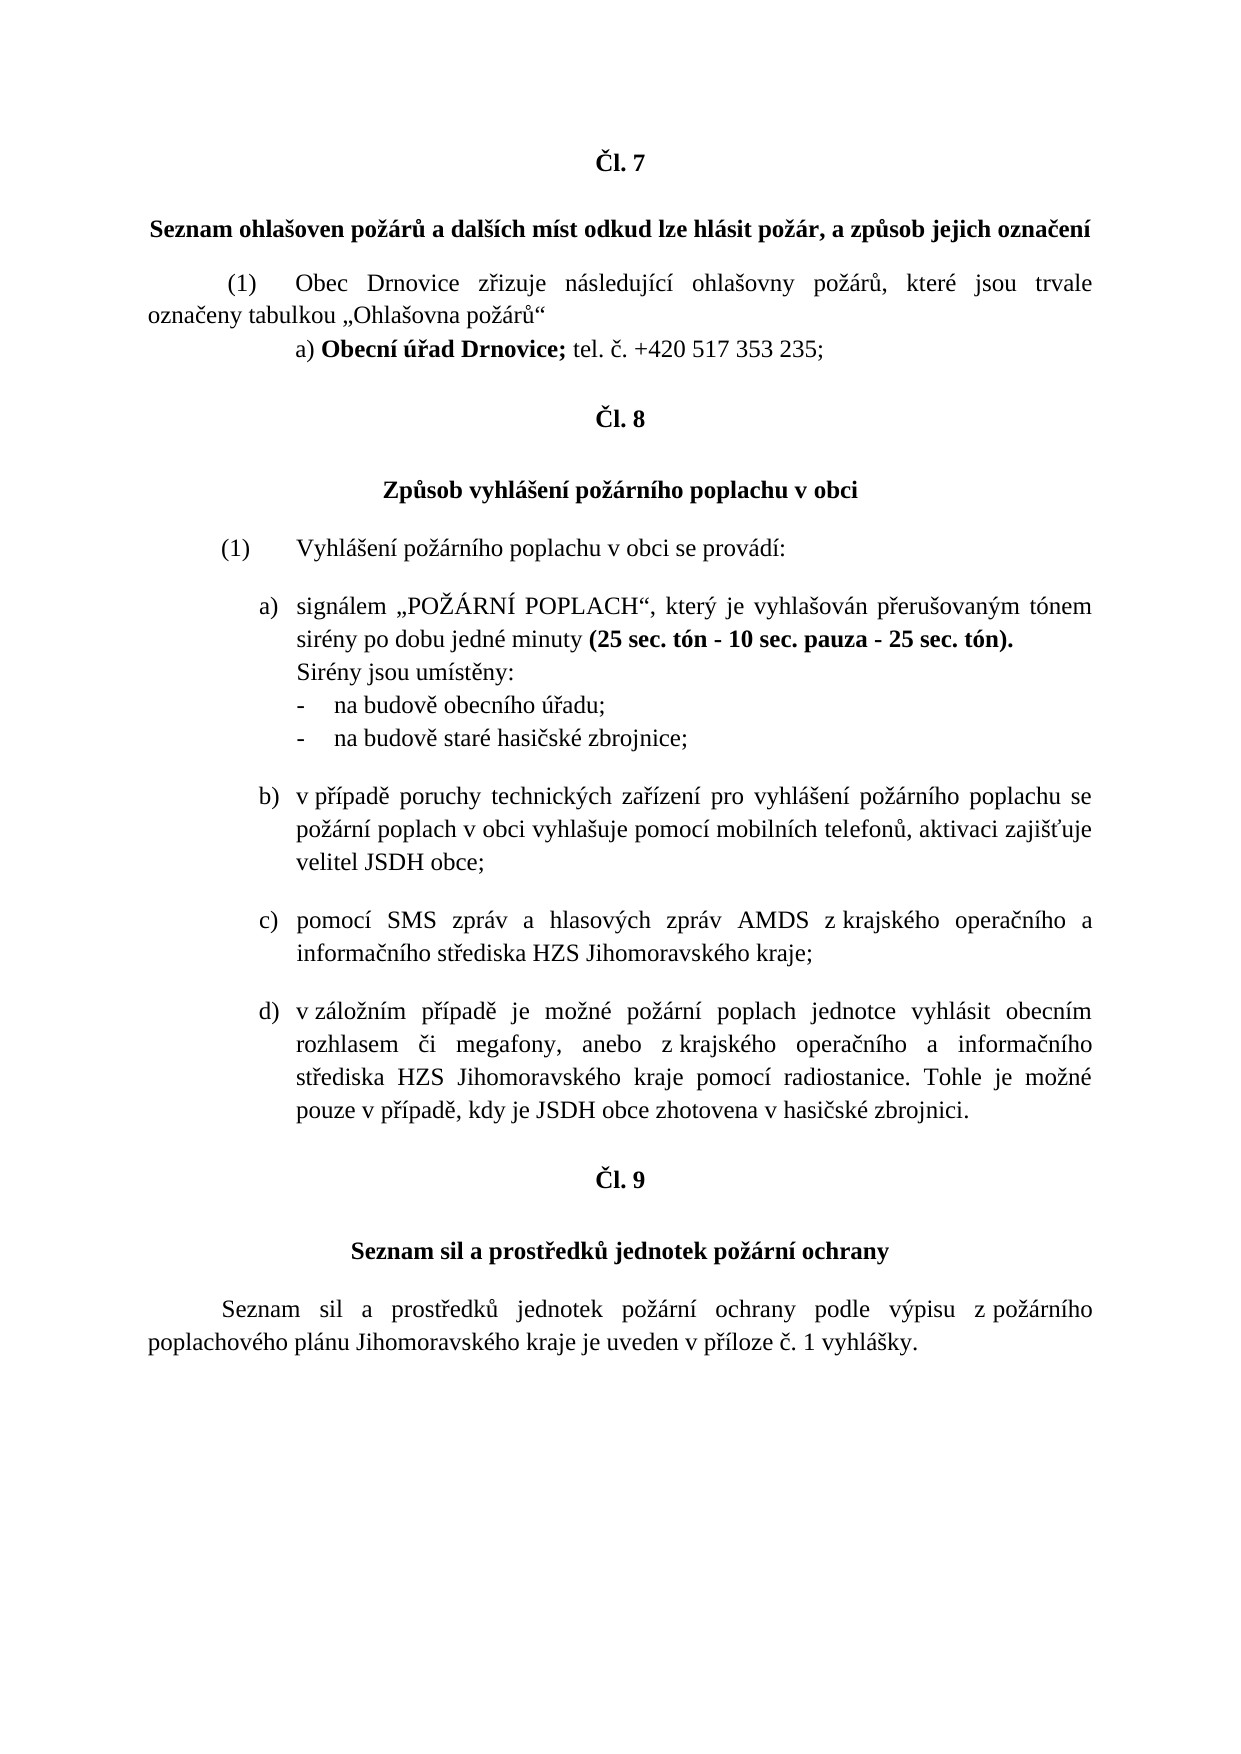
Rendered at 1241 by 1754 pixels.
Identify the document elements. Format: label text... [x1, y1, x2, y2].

text Seznam ohlašoven požárů a dalších míst odkud lze hlásit požár, a způsob jejich označení [148, 214, 1093, 243]
text Čl. 7 [148, 148, 1093, 176]
list signálem „POŽÁRNÍ POPLACH“, který je vyhlašován přerušovaným tónem sirény po dobu jedné minuty (25 sec. tón - 10 sec. pauza - 25 sec. tón). [259, 591, 1093, 652]
text Čl. 9 [148, 1166, 1093, 1194]
list na budově staré hasičské zbrojnice; [296, 723, 1093, 752]
text (1) Obec Drnovice zřizuje následující ohlašovny požárů, které jsou trvale označeny tabulkou „Ohlašovna požárů“ [148, 268, 1093, 329]
list v případě poruchy technických zařízení pro vyhlášení požárního poplachu se požární poplach v obci vyhlašuje pomocí mobilních telefonů, aktivaci zajišťuje velitel JSDH obce; [259, 781, 1093, 876]
text Sirény jsou umístěny: [296, 657, 1093, 686]
text Způsob vyhlášení požárního poplachu v obci [148, 475, 1093, 503]
text Seznam sil a prostředků jednotek požární ochrany [148, 1236, 1093, 1265]
list na budově obecního úřadu; [296, 690, 1093, 718]
text Čl. 8 [148, 404, 1093, 433]
list v záložním případě je možné požární poplach jednotce vyhlásit obecním rozhlasem či megafony, anebo z krajského operačního a informačního střediska HZS Jihomoravského kraje pomocí radiostanice. Tohle je možné pouze v případě, kdy je JSDH obce zhotovena v hasičské zbrojnici. [259, 996, 1093, 1124]
text Seznam sil a prostředků jednotek požární ochrany podle výpisu z požárního poplachového plánu Jihomoravského kraje je uveden v příloze č. 1 vyhlášky. [148, 1294, 1093, 1356]
list Vyhlášení požárního poplachu v obci se provádí: [221, 533, 1093, 561]
list pomocí SMS zpráv a hlasových zpráv AMDS z krajského operačního a informačního střediska HZS Jihomoravského kraje; [259, 905, 1093, 967]
text a) Obecní úřad Drnovice; tel. č. +420 517 353 235; [295, 334, 1093, 362]
